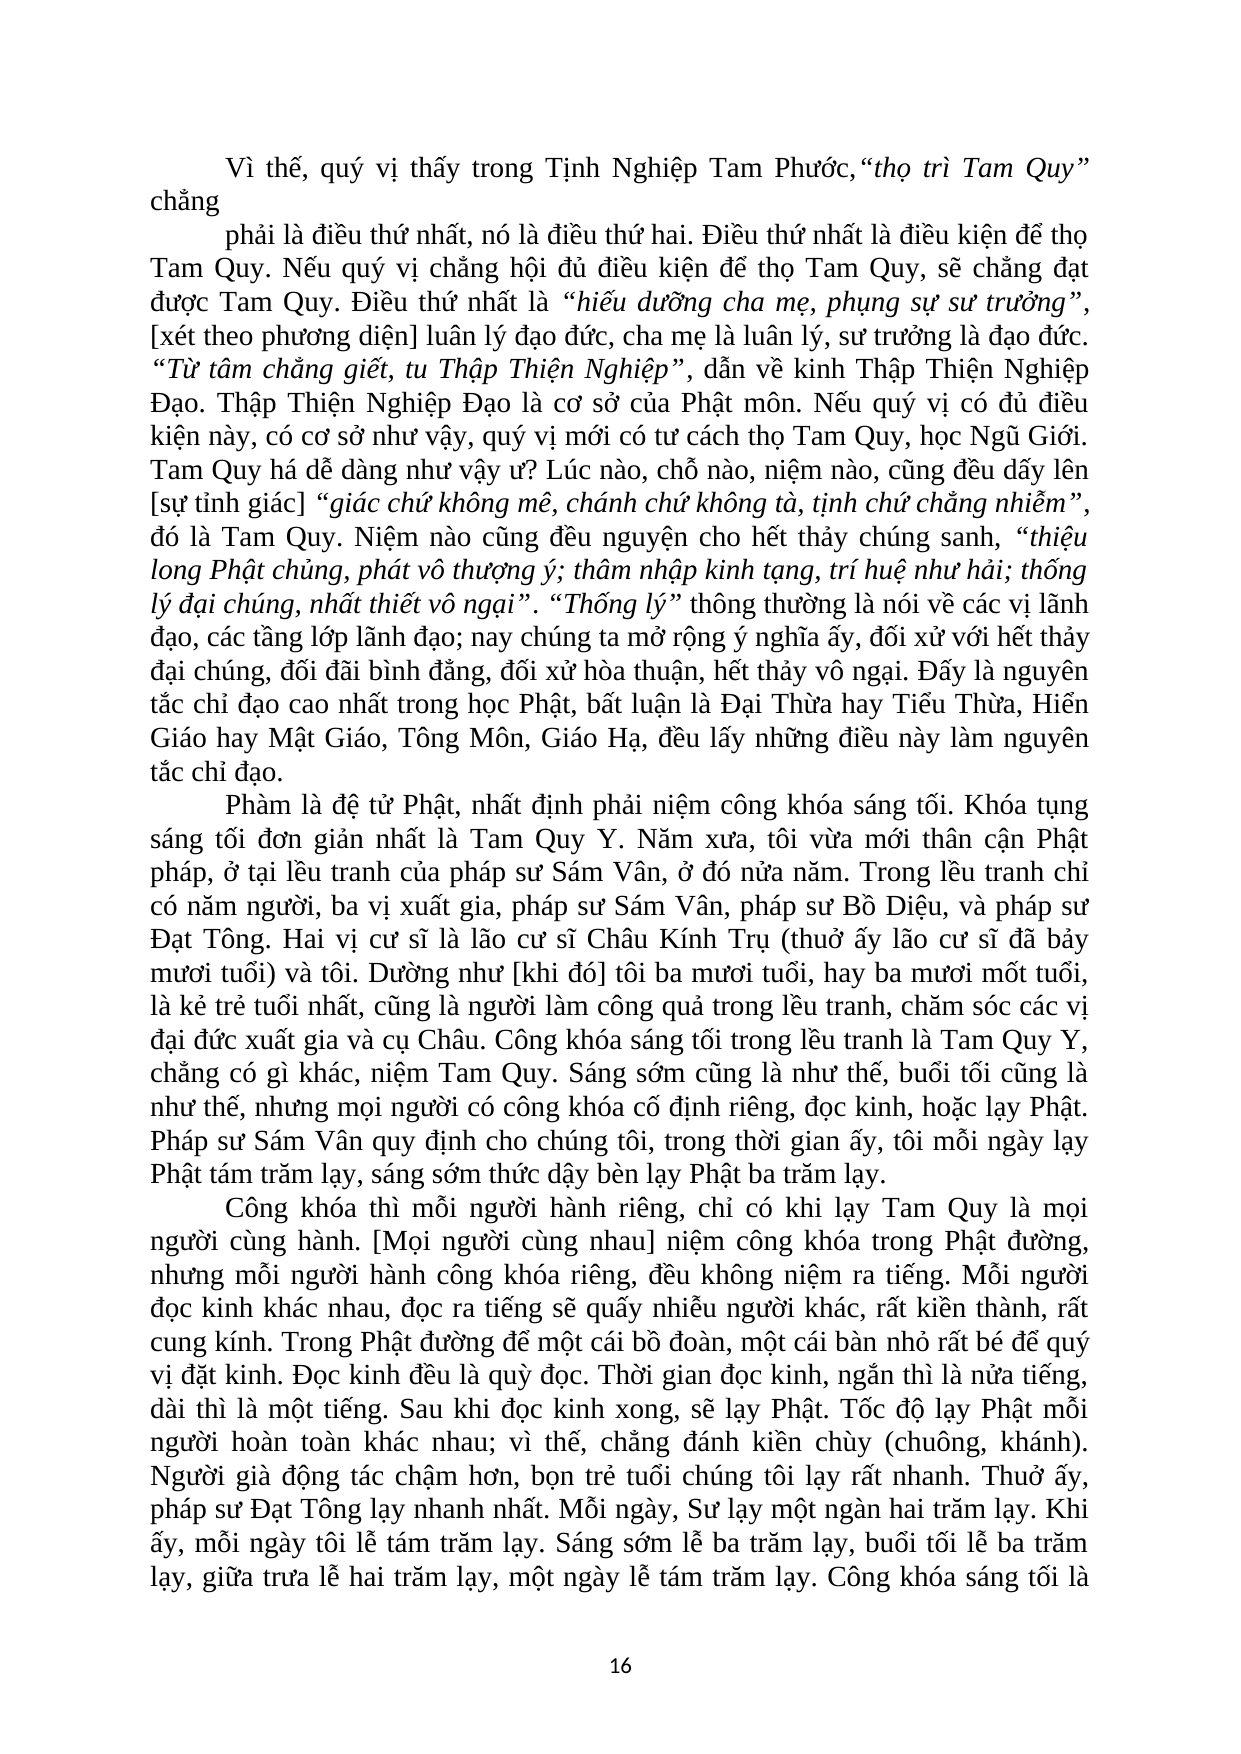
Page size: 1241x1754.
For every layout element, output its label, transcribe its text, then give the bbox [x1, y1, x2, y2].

text Vì thế, quý vị thấy trong Tịnh Nghiệp Tam Phước,“thọ trì Tam Quy” chẳng [150, 150, 1090, 217]
text phải là điều thứ nhất, nó là điều thứ hai. Điều thứ nhất là điều kiện để thọ Tam Quy. Nếu quý vị chẳng hội đủ điều kiện để thọ Tam Quy, sẽ chẳng đạt được Tam Quy. Điều thứ nhất là “hiếu dưỡng cha mẹ, phụng sự sư trưởng”, [xét theo phương diện] luân lý đạo đức, cha mẹ là luân lý, sư trưởng là đạo đức. “Từ tâm chẳng giết, tu Thập Thiện Nghiệp”, dẫn về kinh Thập Thiện Nghiệp Đạo. Thập Thiện Nghiệp Đạo là cơ sở của Phật môn. Nếu quý vị có đủ điều kiện này, có cơ sở như vậy, quý vị mới có tư cách thọ Tam Quy, học Ngũ Giới. Tam Quy há dễ dàng như vậy ư? Lúc nào, chỗ nào, niệm nào, cũng đều dấy lên [sự tỉnh giác] “giác chứ không mê, chánh chứ không tà, tịnh chứ chẳng nhiễm”, đó là Tam Quy. Niệm nào cũng đều nguyện cho hết thảy chúng sanh, “thiệu long Phật chủng, phát vô thượng ý; thâm nhập kinh tạng, trí huệ như hải; thống lý đại chúng, nhất thiết vô ngại”. “Thống lý” thông thường là nói về các vị lãnh đạo, các tầng lớp lãnh đạo; nay chúng ta mở rộng ý nghĩa ấy, đối xử với hết thảy đại chúng, đối đãi bình đẳng, đối xử hòa thuận, hết thảy vô ngại. Đấy là nguyên tắc chỉ đạo cao nhất trong học Phật, bất luận là Đại Thừa hay Tiểu Thừa, Hiển Giáo hay Mật Giáo, Tông Môn, Giáo Hạ, đều lấy những điều này làm nguyên tắc chỉ đạo. [150, 217, 1090, 787]
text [150, 1190, 1090, 1592]
text Phàm là đệ tử Phật, nhất định phải niệm công khóa sáng tối. Khóa tụng sáng tối đơn giản nhất là Tam Quy Y. Năm xưa, tôi vừa mới thân cận Phật pháp, ở tại lều tranh của pháp sư Sám Vân, ở đó nửa năm. Trong lều tranh chỉ có năm người, ba vị xuất gia, pháp sư Sám Vân, pháp sư Bồ Diệu, và pháp sư Đạt Tông. Hai vị cư sĩ là lão cư sĩ Châu Kính Trụ (thuở ấy lão cư sĩ đã bảy mươi tuổi) và tôi. Dường như [khi đó] tôi ba mươi tuổi, hay ba mươi mốt tuổi, là kẻ trẻ tuổi nhất, cũng là người làm công quả trong lều tranh, chăm sóc các vị đại đức xuất gia và cụ Châu. Công khóa sáng tối trong lều tranh là Tam Quy Y, chẳng có gì khác, niệm Tam Quy. Sáng sớm cũng là như thế, buổi tối cũng là như thế, nhưng mọi người có công khóa cố định riêng, đọc kinh, hoặc lạy Phật. Pháp sư Sám Vân quy định cho chúng tôi, trong thời gian ấy, tôi mỗi ngày lạy Phật tám trăm lạy, sáng sớm thức dậy bèn lạy Phật ba trăm lạy. [150, 787, 1090, 1190]
